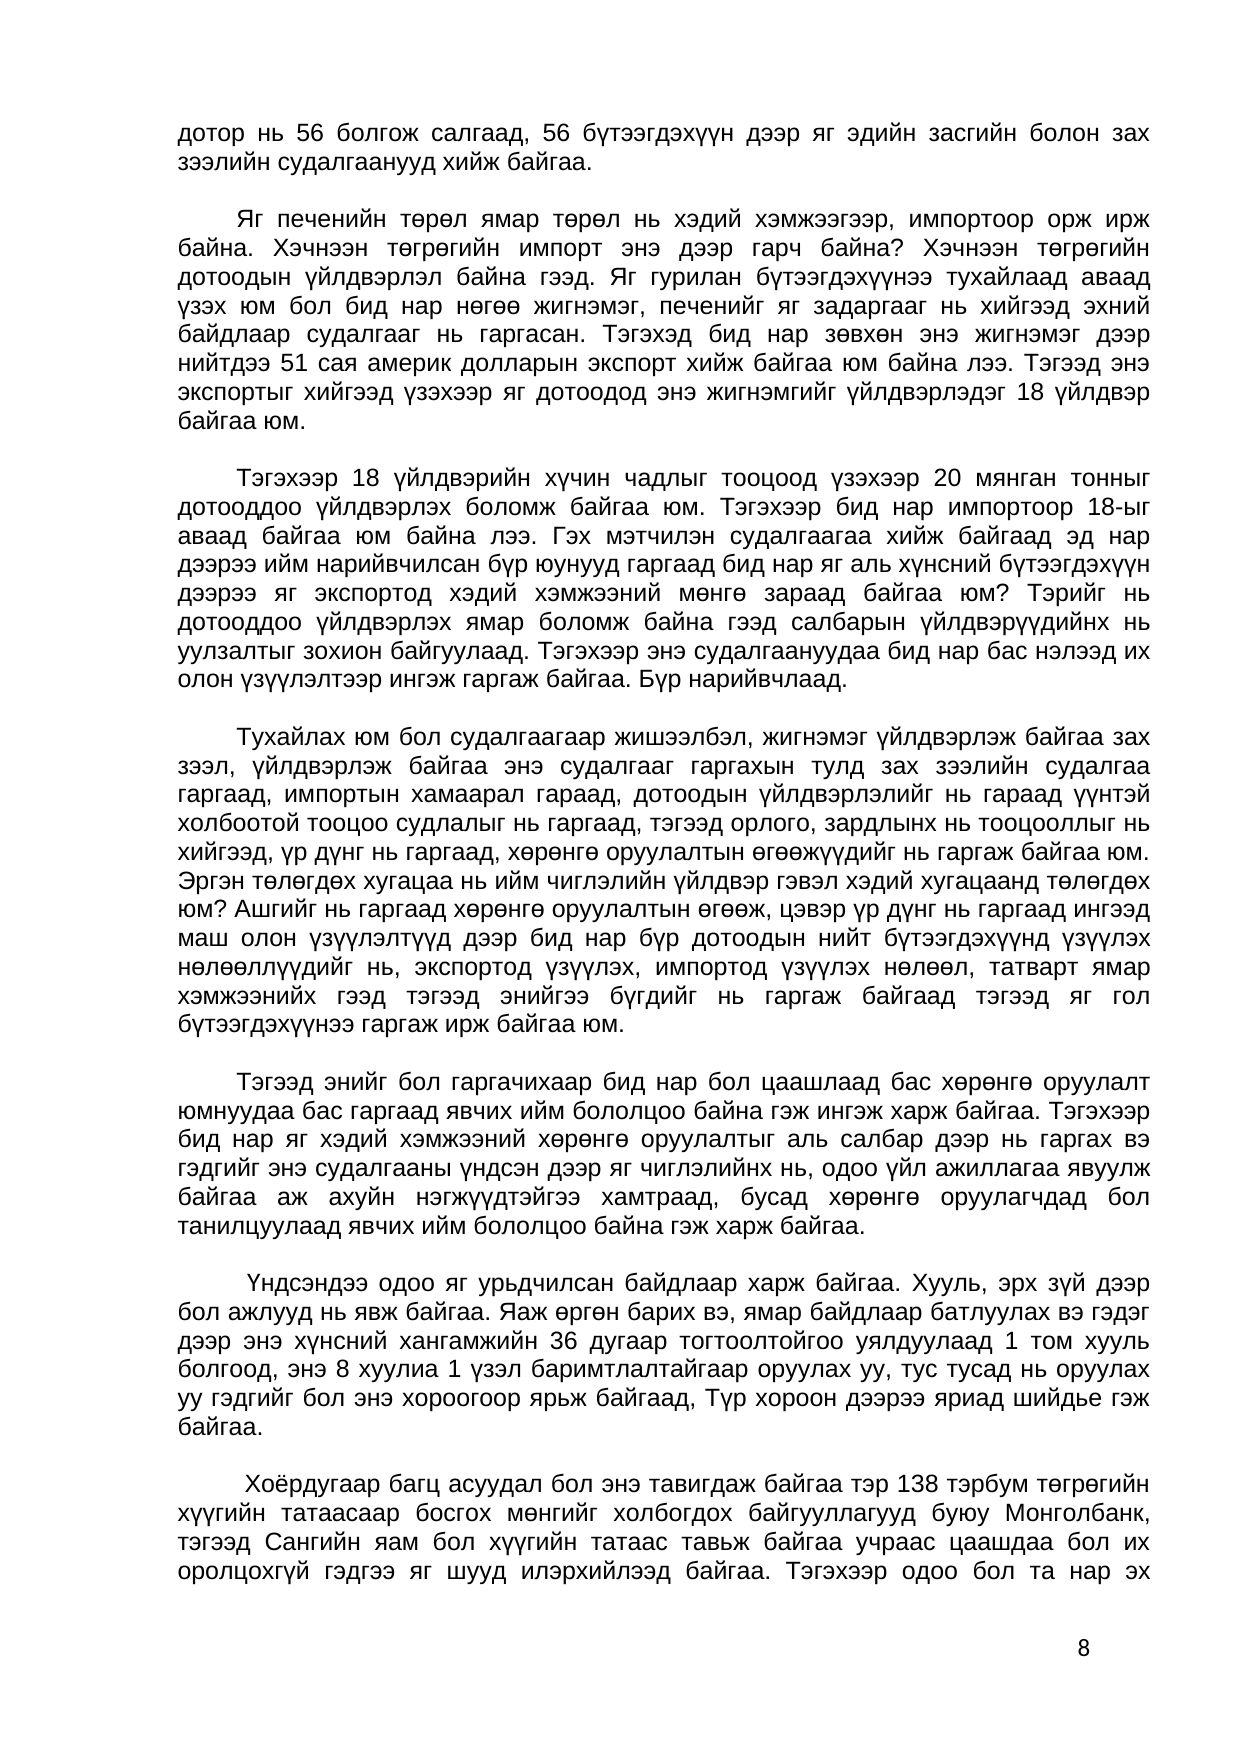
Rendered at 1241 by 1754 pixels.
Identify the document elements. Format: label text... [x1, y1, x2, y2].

text Тэгээд энийг бол гаргачихаар бид нар бол цаашлаад бас хөрөнгө оруулалт юмнуудаа бас гаргаад явчих ийм бололцоо байна гэж ингэж харж байгаа. Тэгэхээр бид нар яг хэдий хэмжээний хөрөнгө оруулалтыг аль салбар дээр нь гаргах вэ гэдгийг энэ судалгааны үндсэн дээр яг чиглэлийнх нь, одоо үйл ажиллагаа явуулж байгаа аж ахуйн нэгжүүдтэйгээ хамтраад, бусад хөрөнгө оруулагчдад бол танилцуулаад явчих ийм бололцоо байна гэж харж байгаа. [177, 1067, 1152, 1239]
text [177, 118, 1152, 176]
text Тэгэхээр 18 үйлдвэрийн хүчин чадлыг тооцоод үзэхээр 20 мянган тонныг дотооддоо үйлдвэрлэх боломж байгаа юм. Тэгэхээр бид нар импортоор 18-ыг аваад байгаа юм байна лээ. Гэх мэтчилэн судалгаагаа хийж байгаад эд нар дээрээ ийм нарийвчилсан бүр юунууд гаргаад бид нар яг аль хүнсний бүтээгдэхүүн дээрээ яг экспортод хэдий хэмжээний мөнгө зараад байгаа юм? Тэрийг нь дотооддоо үйлдвэрлэх ямар боломж байна гээд салбарын үйлдвэрүүдийнх нь уулзалтыг зохион байгуулаад. Тэгэхээр энэ судалгаануудаа бид нар бас нэлээд их олон үзүүлэлтээр ингэж гаргаж байгаа. Бүр нарийвчлаад. [177, 463, 1152, 693]
text Яг печенийн төрөл ямар төрөл нь хэдий хэмжээгээр, импортоор орж ирж байна. Хэчнээн төгрөгийн импорт энэ дээр гарч байна? Хэчнээн төгрөгийн дотоодын үйлдвэрлэл байна гээд. Яг гурилан бүтээгдэхүүнээ тухайлаад аваад үзэх юм бол бид нар нөгөө жигнэмэг, печенийг яг задаргааг нь хийгээд эхний байдлаар судалгааг нь гаргасан. Тэгэхэд бид нар зөвхөн энэ жигнэмэг дээр нийтдээ 51 сая америк долларын экспорт хийж байгаа юм байна лээ. Тэгээд энэ экспортыг хийгээд үзэхээр яг дотоодод энэ жигнэмгийг үйлдвэрлэдэг 18 үйлдвэр байгаа юм. [177, 204, 1152, 434]
text Үндсэндээ одоо яг урьдчилсан байдлаар харж байгаа. Хууль, эрх зүй дээр бол ажлууд нь явж байгаа. Яаж өргөн барих вэ, ямар байдлаар батлуулах вэ гэдэг дээр энэ хүнсний хангамжийн 36 дугаар тогтоолтойгоо уялдуулаад 1 том хууль болгоод, энэ 8 хуулиа 1 үзэл баримтлалтайгаар оруулах уу, тус тусад нь оруулах уу гэдгийг бол энэ хороогоор ярьж байгаад, Түр хороон дээрээ яриад шийдье гэж байгаа. [177, 1268, 1152, 1441]
text Тухайлах юм бол судалгаагаар жишээлбэл, жигнэмэг үйлдвэрлэж байгаа зах зээл, үйлдвэрлэж байгаа энэ судалгааг гаргахын тулд зах зээлийн судалгаа гаргаад, импортын хамаарал гараад, дотоодын үйлдвэрлэлийг нь гараад үүнтэй холбоотой тооцоо судлалыг нь гаргаад, тэгээд орлого, зардлынх нь тооцооллыг нь хийгээд, үр дүнг нь гаргаад, хөрөнгө оруулалтын өгөөжүүдийг нь гаргаж байгаа юм. Эргэн төлөгдөх хугацаа нь ийм чиглэлийн үйлдвэр гэвэл хэдий хугацаанд төлөгдөх юм? Ашгийг нь гаргаад хөрөнгө оруулалтын өгөөж, цэвэр үр дүнг нь гаргаад ингээд маш олон үзүүлэлтүүд дээр бид нар бүр дотоодын нийт бүтээгдэхүүнд үзүүлэх нөлөөллүүдийг нь, экспортод үзүүлэх, импортод үзүүлэх нөлөөл, татварт ямар хэмжээнийх гээд тэгээд энийгээ бүгдийг нь гаргаж байгаад тэгээд яг гол бүтээгдэхүүнээ гаргаж ирж байгаа юм. [177, 722, 1152, 1038]
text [177, 1469, 1152, 1584]
